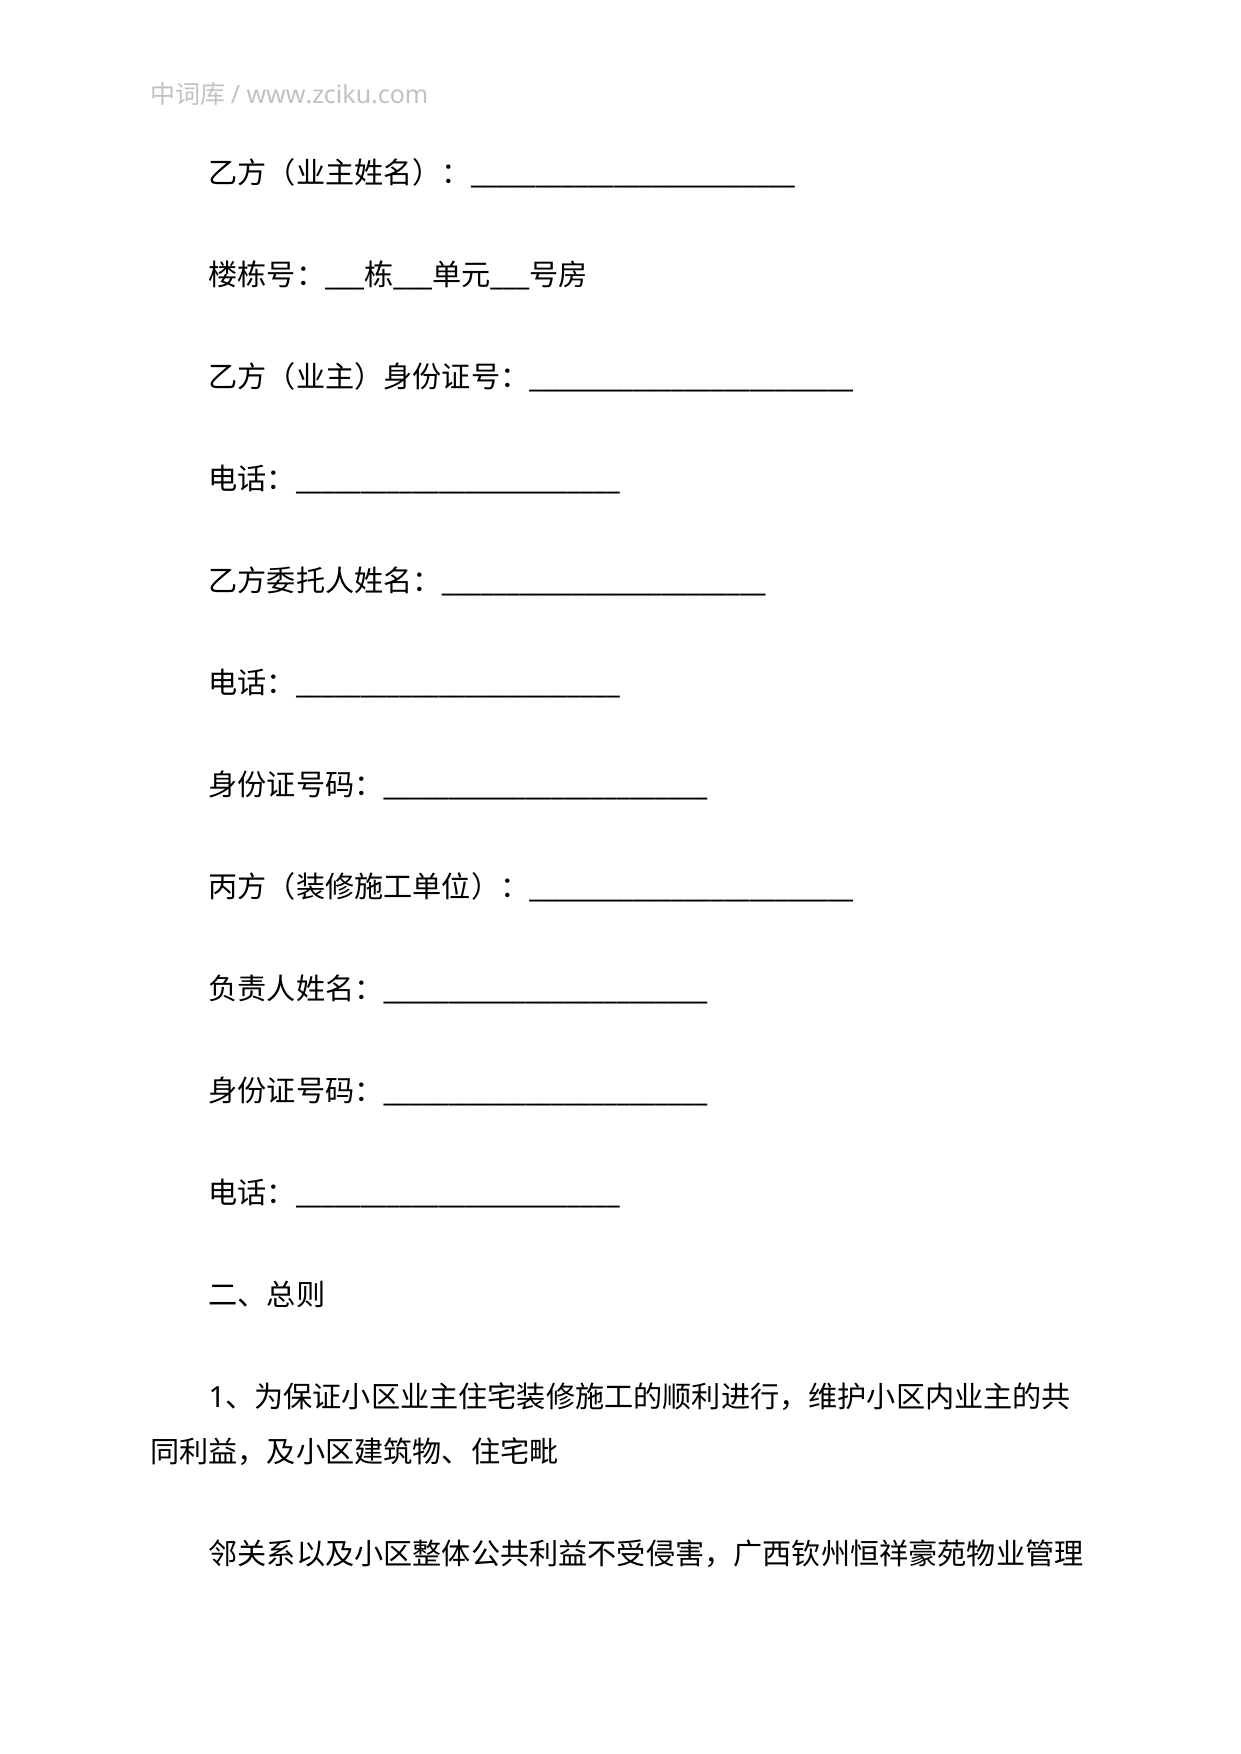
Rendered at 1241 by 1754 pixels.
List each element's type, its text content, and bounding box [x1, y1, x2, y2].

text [150, 1530, 1090, 1573]
text 电话：_________________________ [150, 1170, 1090, 1212]
text 乙方（业主）身份证号：_________________________ [150, 354, 1090, 396]
text 1、为保证小区业主住宅装修施工的顺利进行，维护小区内业主的共同利益，及小区建筑物、住宅毗 [150, 1373, 1090, 1471]
text 二、总则 [150, 1272, 1090, 1314]
text 楼栋号：___栋___单元___号房 [150, 252, 1090, 294]
text 身份证号码：_________________________ [150, 1068, 1090, 1110]
text 丙方（装修施工单位）：_________________________ [150, 864, 1090, 906]
text 身份证号码：_________________________ [150, 762, 1090, 804]
text 乙方委托人姓名：_________________________ [150, 558, 1090, 600]
text 乙方（业主姓名）：_________________________ [150, 150, 1090, 192]
text 电话：_________________________ [150, 456, 1090, 498]
text 负责人姓名：_________________________ [150, 966, 1090, 1008]
text 电话：_________________________ [150, 660, 1090, 702]
